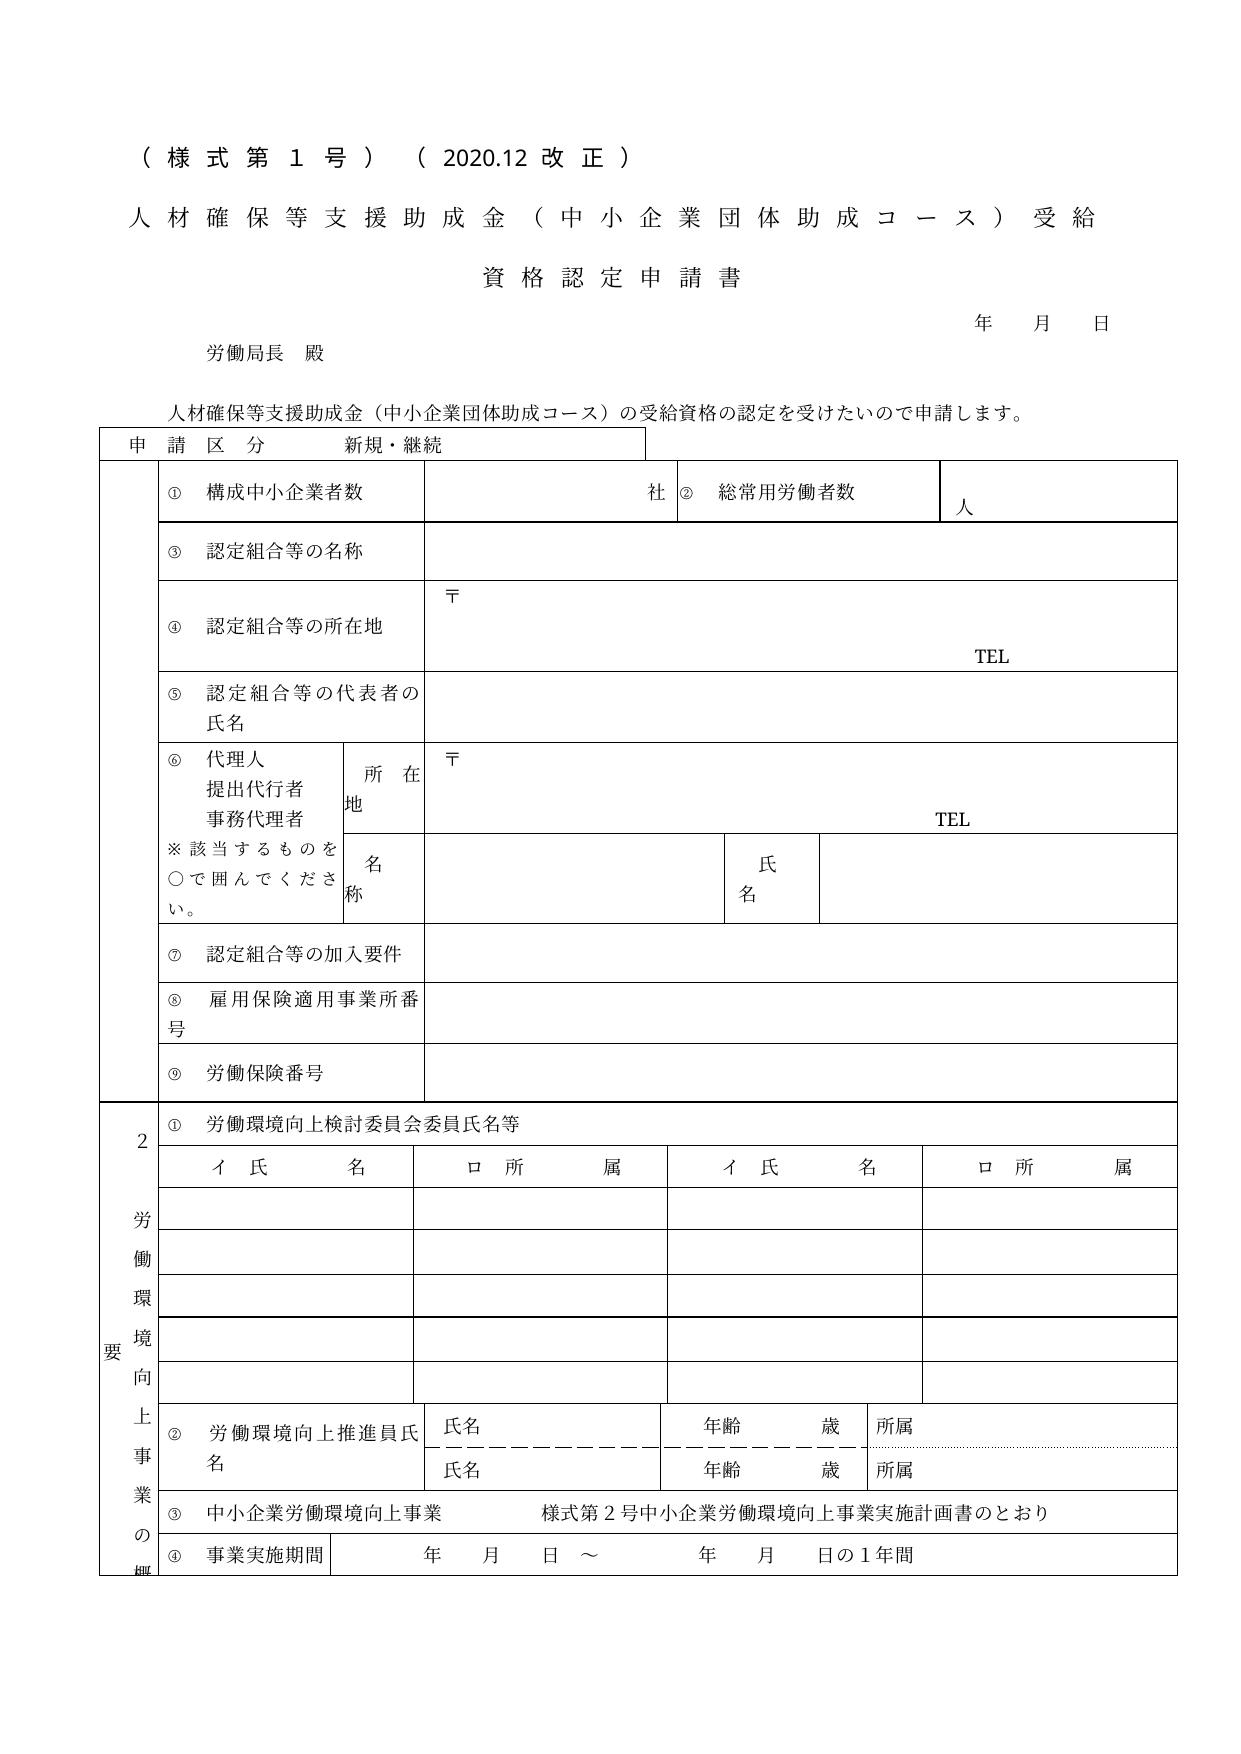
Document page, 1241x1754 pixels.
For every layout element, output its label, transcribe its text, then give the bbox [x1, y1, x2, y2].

table_cell ② 総常用労働者数 [678, 461, 939, 521]
table_cell ロ 所 属 [923, 1146, 1177, 1187]
table_cell [414, 1188, 667, 1229]
table_cell イ 氏 名 [159, 1146, 413, 1187]
table_cell 年齢 歳 [661, 1404, 867, 1447]
table_cell ⑧ 雇用保険適用事業所番号 [159, 983, 424, 1043]
table_cell 名 称 [344, 834, 424, 923]
table_cell ⑨ 労働保険番号 [159, 1044, 424, 1101]
table_cell [159, 1230, 413, 1274]
table_cell 氏名 [425, 1447, 660, 1490]
table_cell 認定組合等の所在地 [159, 581, 424, 671]
table_cell [820, 834, 1177, 923]
table_cell イ 氏 名 [668, 1146, 922, 1187]
table_cell [668, 1362, 922, 1403]
table_cell 氏 名 [725, 834, 819, 923]
table_cell [425, 523, 1177, 579]
table_cell [414, 1230, 667, 1274]
table_cell 〒 TEL [425, 581, 1177, 671]
text 年 月 日 [128, 307, 1112, 337]
table_cell [668, 1318, 922, 1361]
table_cell ③ 中小企業労働環境向上事業 様式第２号中小企業労働環境向上事業実施計画書のとおり [159, 1491, 1177, 1533]
table_cell [425, 924, 1177, 982]
table_cell 代理人 提出代行者 事務代理者 ※該当するものを○で囲んでください。 [159, 743, 343, 923]
table_header 申 請 区 分 新規・継続 [100, 428, 645, 460]
table_cell [425, 1044, 1177, 1101]
text （様式第１号）（2020.12改正） [128, 127, 1112, 187]
table_cell 認定組合等の名称 [159, 523, 424, 579]
table_cell ロ 所 属 [414, 1146, 667, 1187]
table_cell [425, 672, 1177, 742]
table_cell ⑦ 認定組合等の加入要件 [159, 924, 424, 982]
table_cell [159, 1318, 413, 1361]
table_cell 認定組合等の代表者の氏名 [159, 672, 424, 742]
table_cell 人 [941, 461, 1177, 521]
table_cell [425, 834, 724, 923]
table_cell [425, 983, 1177, 1043]
table_cell [923, 1318, 1177, 1361]
table_cell [923, 1275, 1177, 1316]
table_cell [159, 1188, 413, 1229]
table_cell [159, 1362, 413, 1403]
table_cell 氏名 [425, 1404, 660, 1447]
table_cell 所属 [868, 1404, 1177, 1447]
table_cell [100, 461, 158, 1101]
table_cell ② 労働環境向上推進員氏名 [159, 1404, 424, 1490]
table_cell ① 労働環境向上検討委員会委員氏名等 [159, 1103, 1177, 1144]
table_cell ① 構成中小企業者数 [159, 461, 424, 521]
table_cell [159, 1275, 413, 1316]
table_cell [414, 1275, 667, 1316]
table_cell ④ 事業実施期間 [159, 1534, 330, 1575]
table_cell [668, 1230, 922, 1274]
text 人材確保等支援助成金（中小企業団体助成コース）の受給資格の認定を受けたいので申請します。 [128, 397, 1112, 427]
table_cell [923, 1362, 1177, 1403]
text 人材確保等支援助成金（中小企業団体助成コース）受給資格認定申請書 [128, 187, 1112, 307]
table_cell ２ 労働環境向上事業の概要 [100, 1103, 158, 1575]
table_cell [668, 1275, 922, 1316]
table_cell 所在地 [344, 743, 424, 833]
table_cell [414, 1362, 667, 1403]
table_cell 〒 TEL [425, 743, 1177, 833]
table_cell [668, 1188, 922, 1229]
table_cell 社 [425, 461, 677, 521]
table_cell 所属 [868, 1447, 1177, 1490]
table_cell 年 月 日 ～ 年 月 日の１年間 [331, 1534, 1177, 1575]
text 労働局長 殿 [128, 337, 1046, 367]
table_cell [414, 1318, 667, 1361]
table_cell [923, 1188, 1177, 1229]
table_cell 年齢 歳 [661, 1447, 867, 1490]
table_cell [923, 1230, 1177, 1274]
